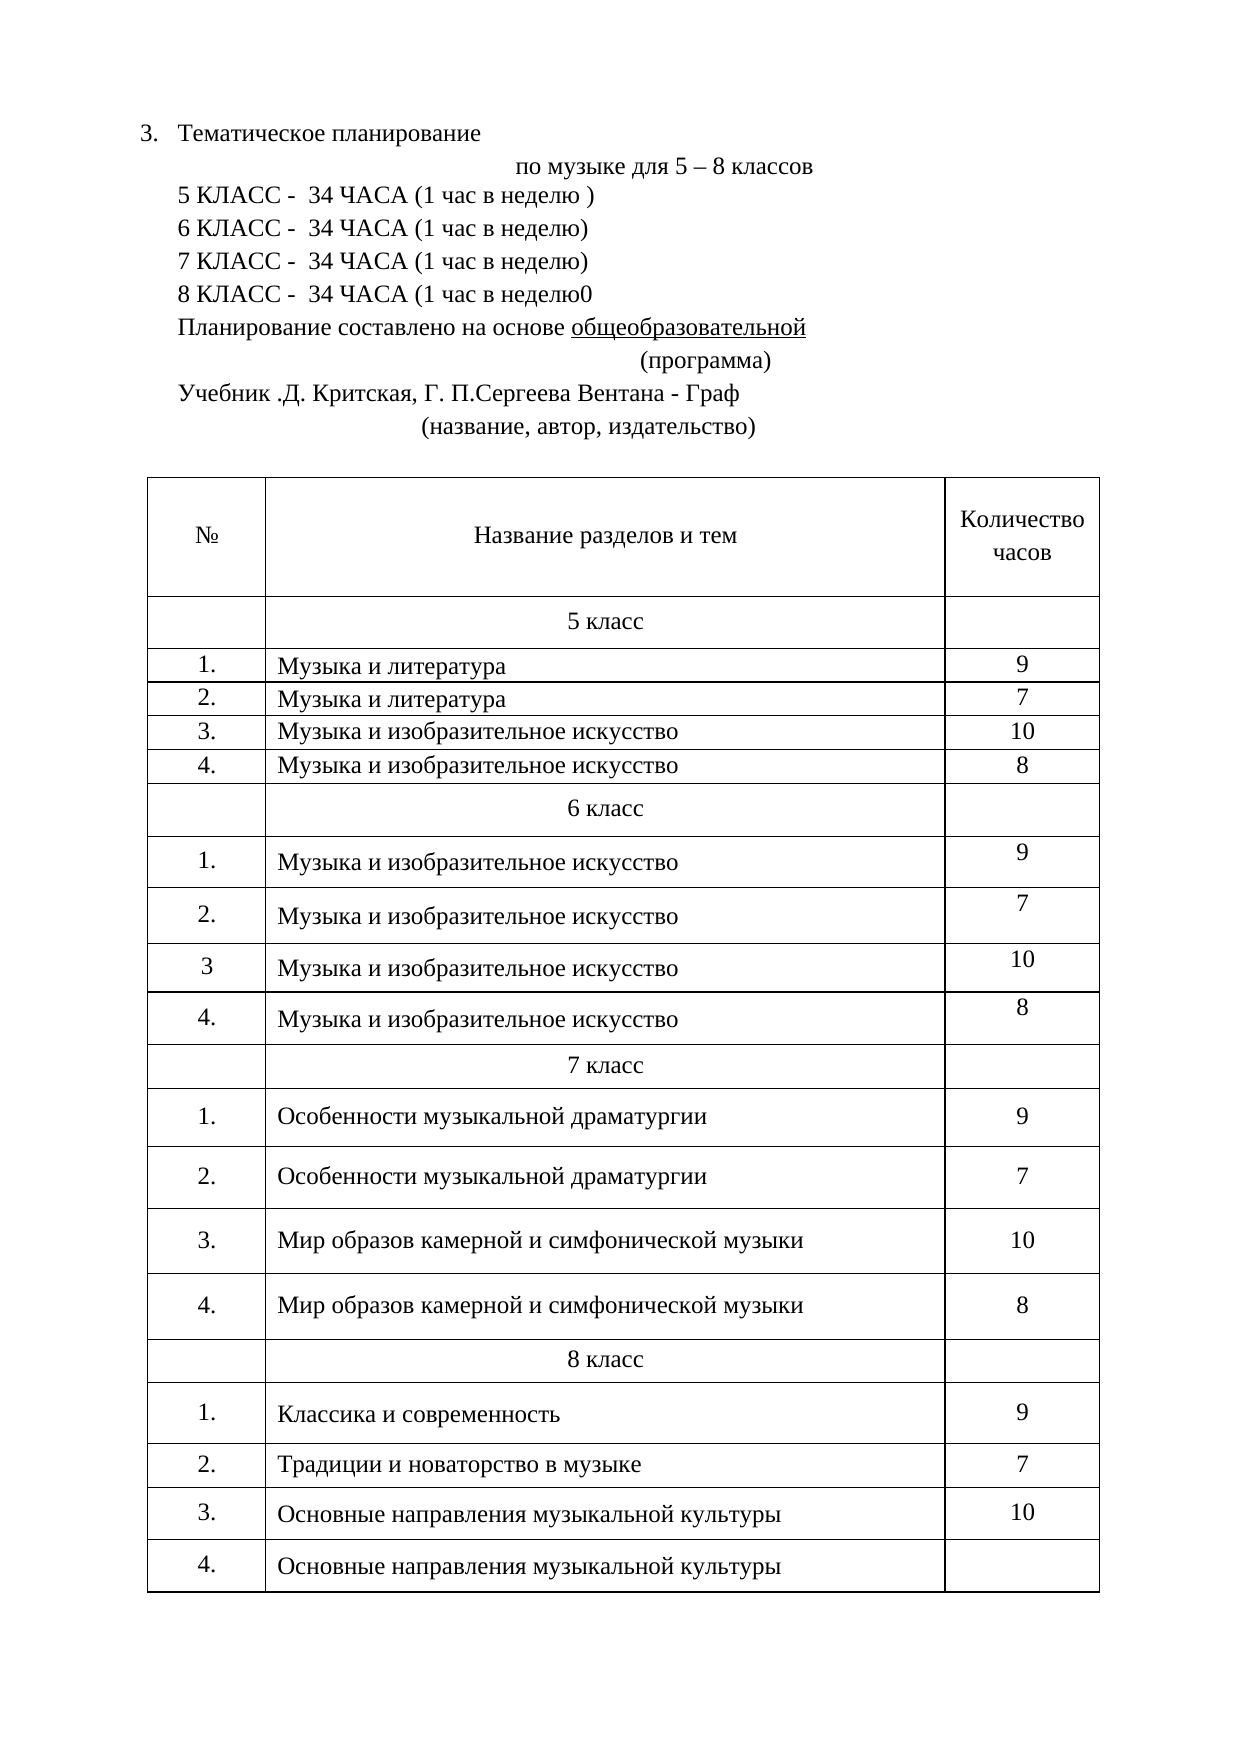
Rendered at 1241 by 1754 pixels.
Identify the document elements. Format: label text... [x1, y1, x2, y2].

table_cell 10 [946, 716, 1099, 749]
table_cell Мир образов камерной и симфонической музыки [266, 1274, 944, 1338]
text 6 КЛАСС - 34 ЧАСА (1 час в неделю) [177, 213, 1152, 242]
table_cell 7 [946, 683, 1099, 715]
table_cell 2. [148, 683, 265, 715]
table_cell [148, 597, 265, 648]
table_cell 4. [148, 1274, 265, 1338]
table_cell Музыка и изобразительное искусство [266, 716, 944, 749]
text 8 КЛАСС - 34 ЧАСА (1 час в неделю0 [177, 279, 1152, 308]
table_cell 3 [148, 944, 265, 991]
text Планирование составлено на основе общеобразовательной [177, 312, 1152, 341]
table_cell 7 [946, 888, 1099, 943]
text 5 КЛАСС - 34 ЧАСА (1 час в неделю ) [177, 180, 1152, 209]
table_cell 1. [148, 837, 265, 887]
table_cell [946, 784, 1099, 836]
table_cell Основные направления музыкальной культуры [266, 1540, 944, 1591]
text (название, автор, издательство) [177, 411, 1152, 440]
table_cell 9 [946, 837, 1099, 887]
table_cell 8 [946, 750, 1099, 782]
table_cell Музыка и литература [266, 649, 944, 681]
table_cell Музыка и изобразительное искусство [266, 837, 944, 887]
table_cell [946, 1045, 1099, 1088]
table_cell 9 [946, 1089, 1099, 1146]
text Учебник .Д. Критская, Г. П.Сергеева Вентана - Граф [177, 378, 1152, 407]
table_cell 3. [148, 1209, 265, 1273]
table_cell 10 [946, 1209, 1099, 1273]
table_cell Особенности музыкальной драматургии [266, 1089, 944, 1146]
table_cell 2. [148, 1147, 265, 1208]
table_cell [946, 1540, 1099, 1591]
table_header Количество часов [946, 478, 1099, 596]
table_cell 7 [946, 1147, 1099, 1208]
table_cell [148, 784, 265, 836]
table_cell 10 [946, 1488, 1099, 1538]
table_cell 7 класс [266, 1045, 944, 1088]
text (программа) [177, 345, 1152, 374]
text 7 КЛАСС - 34 ЧАСА (1 час в неделю) [177, 246, 1152, 275]
table_cell 8 [946, 1274, 1099, 1338]
table_cell 1. [148, 1089, 265, 1146]
table_cell 4. [148, 750, 265, 782]
table_cell [148, 1340, 265, 1382]
table_cell Музыка и изобразительное искусство [266, 888, 944, 943]
table_cell [946, 597, 1099, 648]
table_cell 9 [946, 649, 1099, 681]
table_cell [946, 1340, 1099, 1382]
table_cell Особенности музыкальной драматургии [266, 1147, 944, 1208]
table_cell 8 класс [266, 1340, 944, 1382]
table_cell 2. [148, 888, 265, 943]
table_cell 2. [148, 1444, 265, 1487]
table_cell 6 класс [266, 784, 944, 836]
table_header № [148, 478, 265, 596]
table_cell 3. [148, 716, 265, 749]
table_cell 5 класс [266, 597, 944, 648]
table_cell Мир образов камерной и симфонической музыки [266, 1209, 944, 1273]
table_cell 4. [148, 1540, 265, 1591]
table_cell 9 [946, 1383, 1099, 1443]
table_cell Классика и современность [266, 1383, 944, 1443]
table_cell 10 [946, 944, 1099, 991]
table_cell 4. [148, 993, 265, 1044]
table_cell Музыка и изобразительное искусство [266, 750, 944, 782]
table_header Название разделов и тем [266, 478, 944, 596]
table_cell Основные направления музыкальной культуры [266, 1488, 944, 1538]
list Тематическое планирование [140, 118, 1152, 147]
table_cell 8 [946, 993, 1099, 1044]
table_cell Музыка и изобразительное искусство [266, 993, 944, 1044]
text по музыке для 5 – 8 классов [177, 151, 1152, 180]
table_cell [148, 1045, 265, 1088]
table_cell Музыка и литература [266, 683, 944, 715]
table_cell 7 [946, 1444, 1099, 1487]
table_cell Музыка и изобразительное искусство [266, 944, 944, 991]
table_cell 1. [148, 649, 265, 681]
table_cell 1. [148, 1383, 265, 1443]
table_cell 3. [148, 1488, 265, 1538]
table_cell Традиции и новаторство в музыке [266, 1444, 944, 1487]
